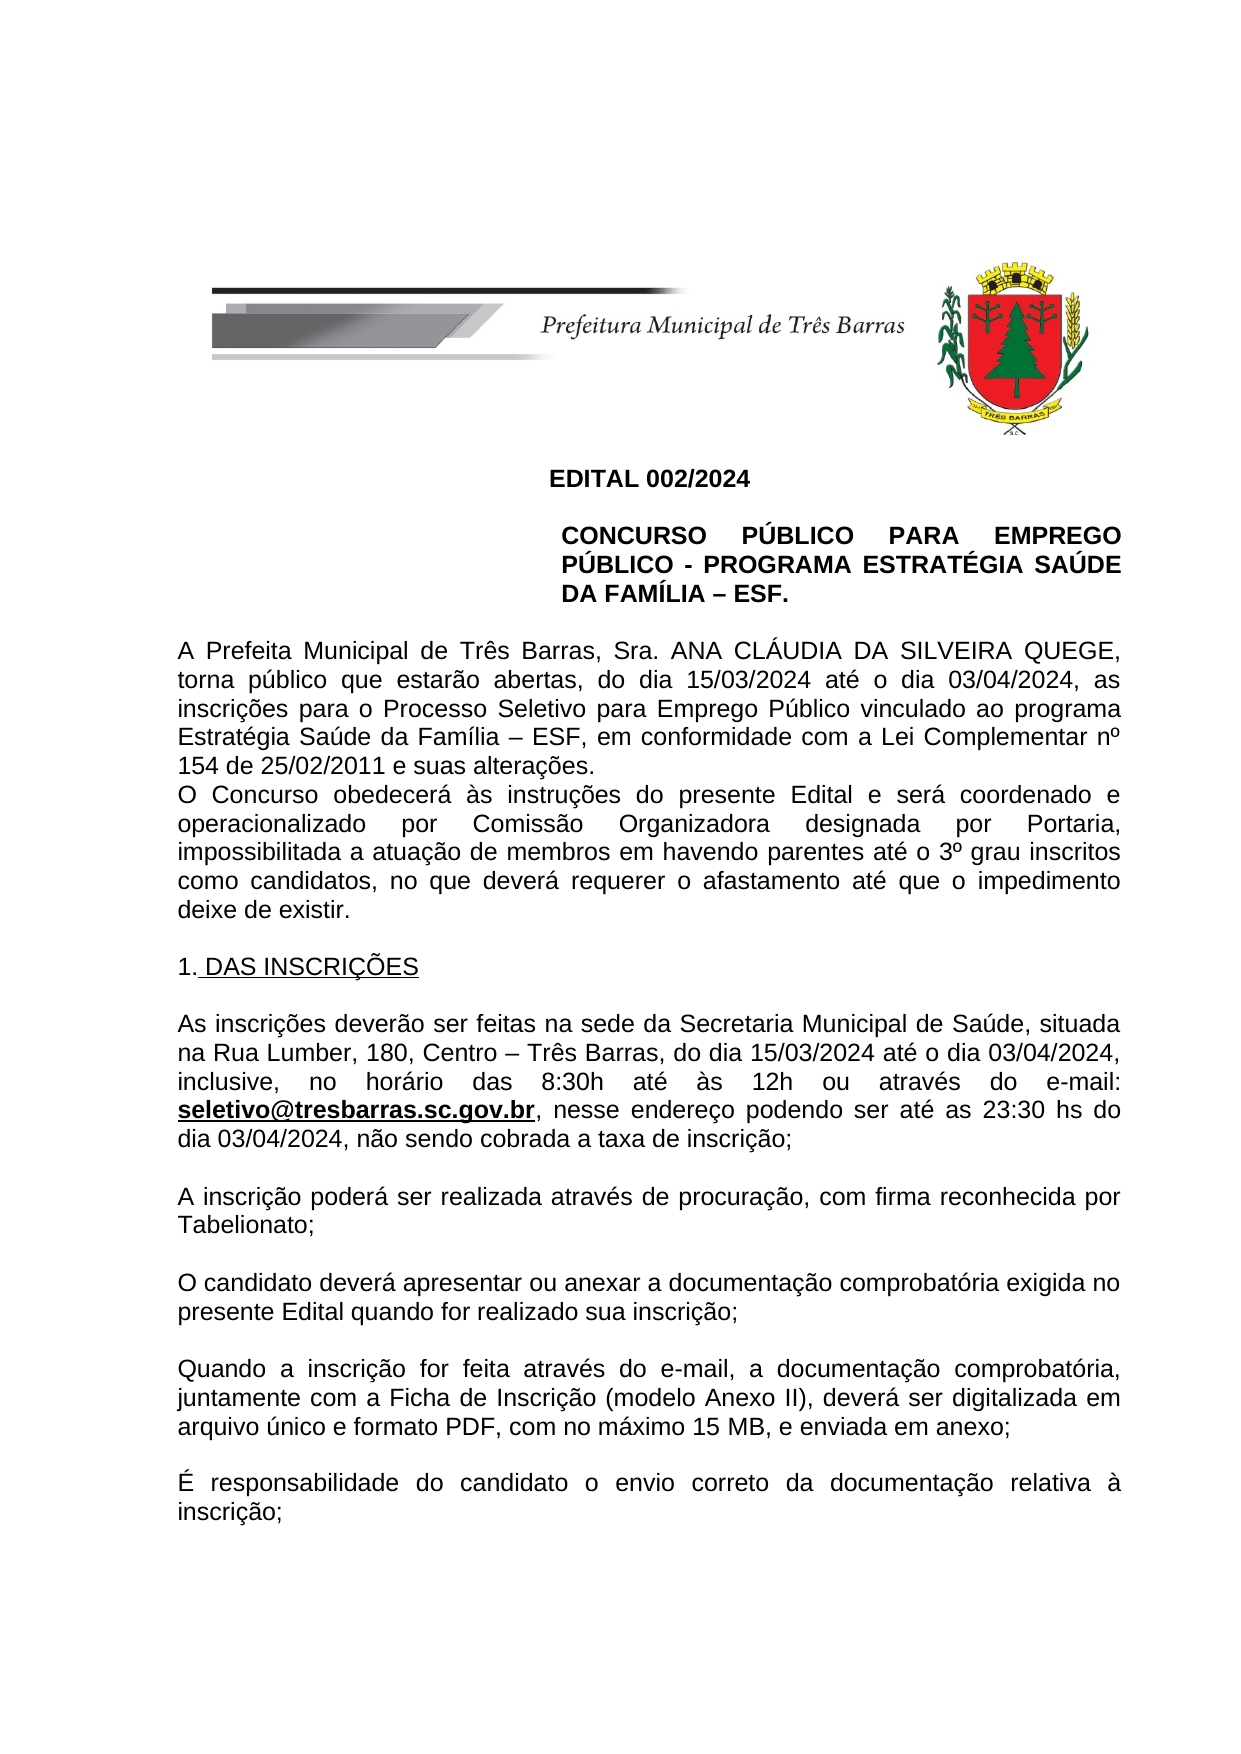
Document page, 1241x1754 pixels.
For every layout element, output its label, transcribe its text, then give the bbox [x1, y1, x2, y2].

text A Prefeita Municipal de Três Barras, Sra. ANA CLÁUDIA DA SILVEIRA QUEGE, torna público que estarão abertas, do dia 15/03/2024 até o dia 03/04/2024, as inscrições para o Processo Seletivo para Emprego Público vinculado ao programa Estratégia Saúde da Família – ESF, em conformidade com a Lei Complementar nº 154 de 25/02/2011 e suas alterações. [177, 636, 1122, 780]
text 1. DAS INSCRIÇÕES [177, 952, 1122, 980]
text O Concurso obedecerá às instruções do presente Edital e será coordenado e operacionalizado por Comissão Organizadora designada por Portaria, impossibilitada a atuação de membros em havendo parentes até o 3º grau inscritos como candidatos, no que deverá requerer o afastamento até que o impedimento deixe de existir. [177, 780, 1122, 924]
text CONCURSO PÚBLICO PARA EMPREGO PÚBLICO - PROGRAMA ESTRATÉGIA SAÚDE DA FAMÍLIA – ESF. [561, 521, 1122, 607]
text Quando a inscrição for feita através do e-mail, a documentação comprobatória, juntamente com a Ficha de Inscrição (modelo Anexo II), deverá ser digitalizada em arquivo único e formato PDF, com no máximo 15 MB, e enviada em anexo; [177, 1354, 1122, 1440]
text As inscrições deverão ser feitas na sede da Secretaria Municipal de Saúde, situada na Rua Lumber, 180, Centro – Três Barras, do dia 15/03/2024 até o dia 03/04/2024, inclusive, no horário das 8:30h até às 12h ou através do e-mail: seletivo@tresbarras.sc.gov.br, nesse endereço podendo ser até as 23:30 hs do dia 03/04/2024, não sendo cobrada a taxa de inscrição; [177, 1009, 1122, 1153]
picture [206, 262, 1093, 435]
text É responsabilidade do candidato o envio correto da documentação relativa à inscrição; [177, 1468, 1122, 1526]
text EDITAL 002/2024 [177, 464, 1122, 492]
text O candidato deverá apresentar ou anexar a documentação comprobatória exigida no presente Edital quando for realizado sua inscrição; [177, 1268, 1122, 1325]
text A inscrição poderá ser realizada através de procuração, com firma reconhecida por Tabelionato; [177, 1182, 1122, 1239]
